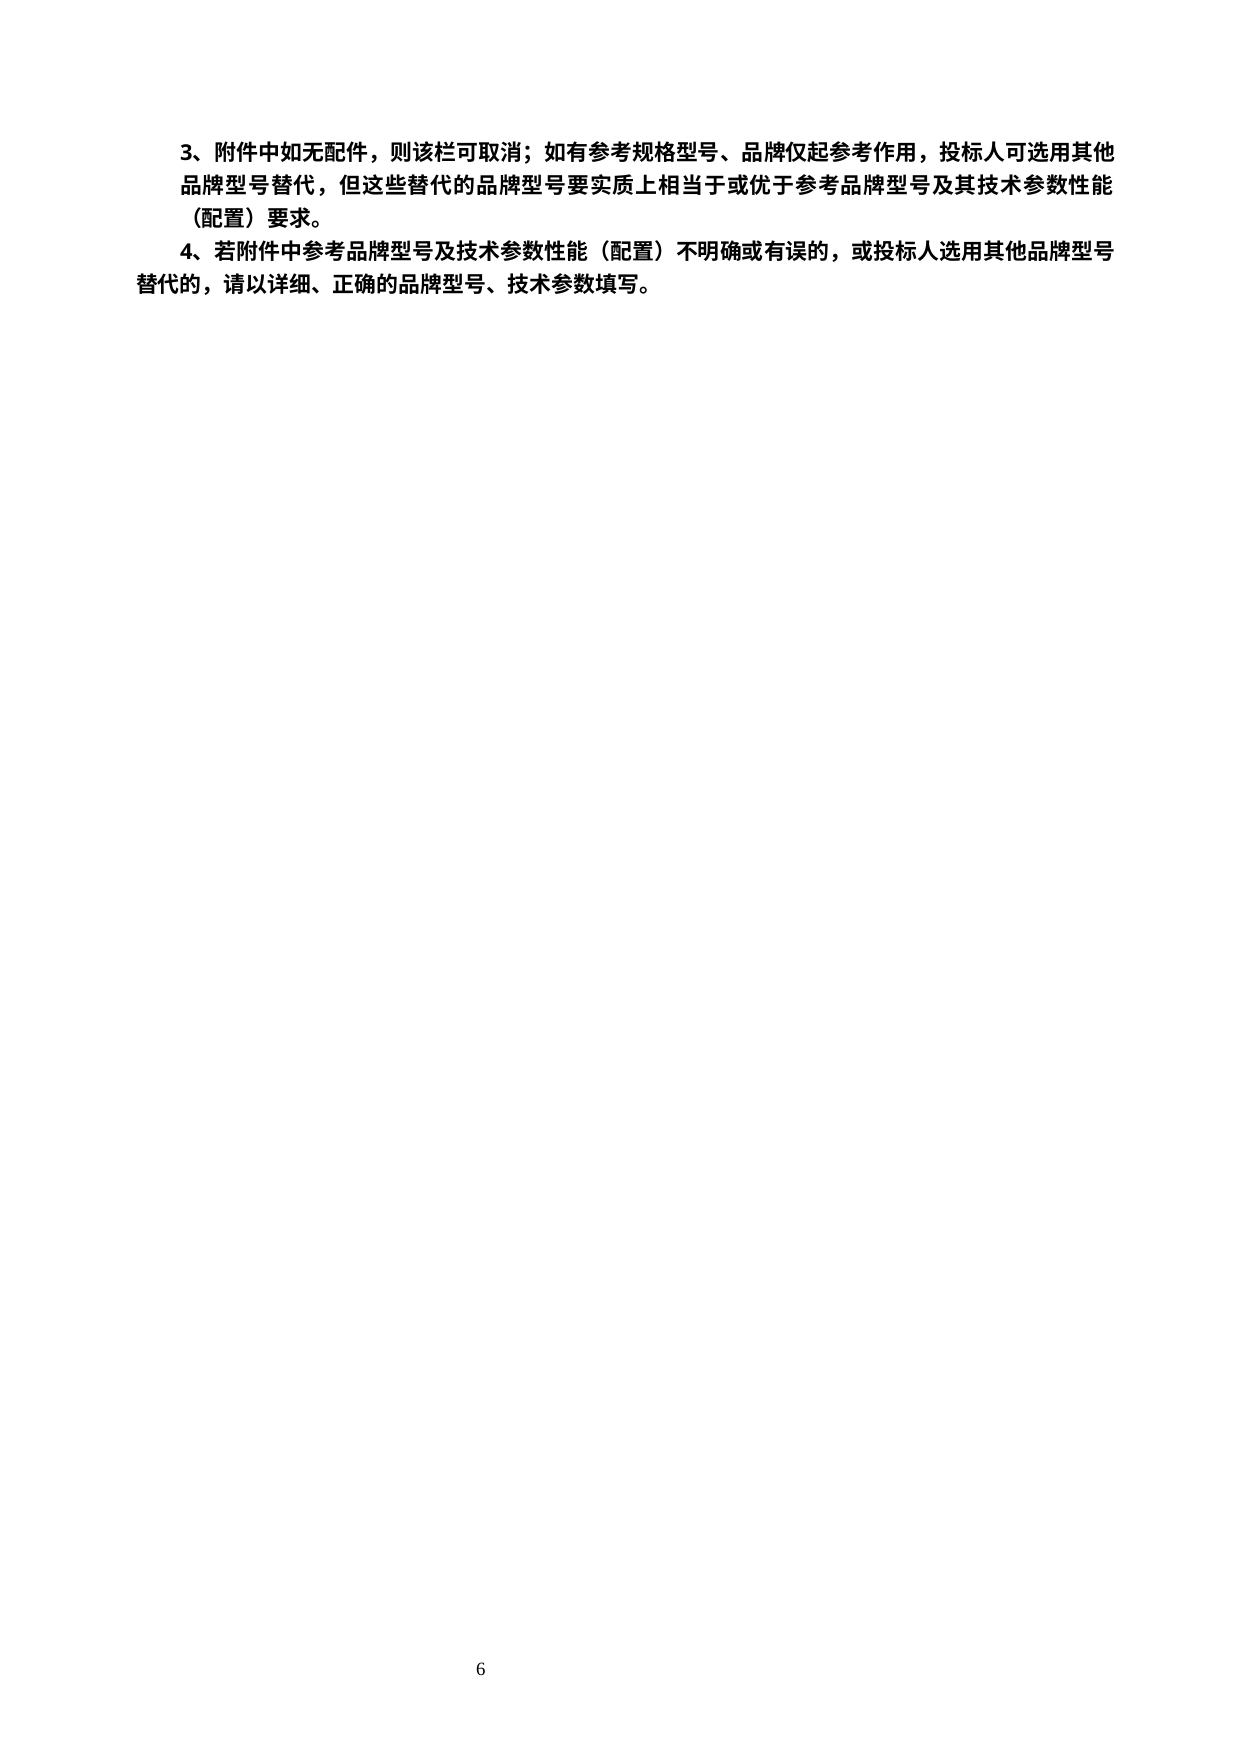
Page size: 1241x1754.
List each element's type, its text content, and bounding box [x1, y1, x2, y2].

text 3、附件中如无配件，则该栏可取消；如有参考规格型号、品牌仅起参考作用，投标人可选用其他品牌型号替代，但这些替代的品牌型号要实质上相当于或优于参考品牌型号及其技术参数性能（配置）要求。 [180, 134, 1116, 233]
text 4、若附件中参考品牌型号及技术参数性能（配置）不明确或有误的，或投标人选用其他品牌型号替代的，请以详细、正确的品牌型号、技术参数填写。 [136, 233, 1116, 299]
